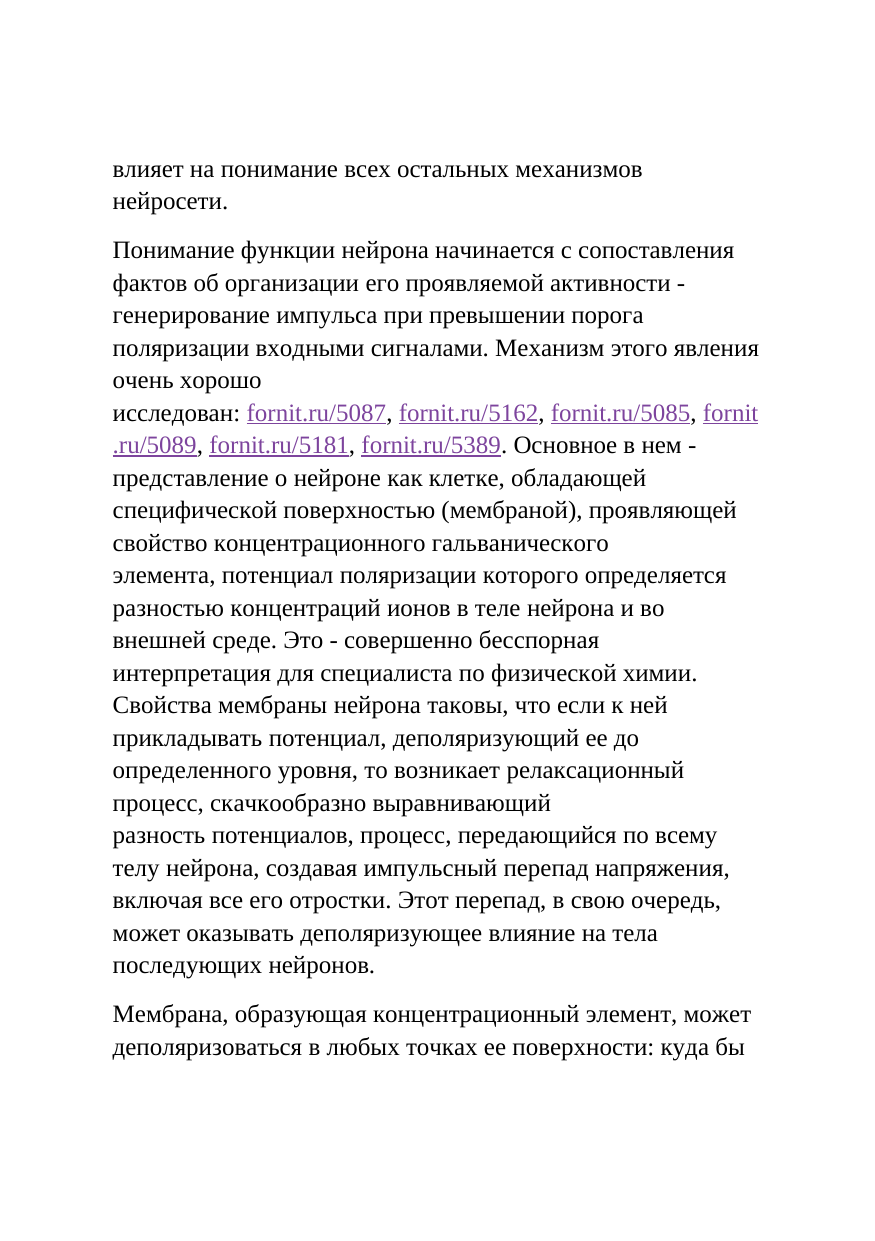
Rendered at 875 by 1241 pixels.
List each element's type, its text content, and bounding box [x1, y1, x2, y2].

text Понимание функции нейрона начинается с сопоставления фактов об организации его проявляемой активности - генерирование импульса при превышении порога поляризации входными сигналами. Механизм этого явления очень хорошо исследован: fornit.ru/5087, fornit.ru/5162, fornit.ru/5085, fornit.ru/5089, fornit.ru/5181, fornit.ru/5389. Основное в нем - представление о нейроне как клетке, обладающей специфической поверхностью (мембраной), проявляющей свойство концентрационного гальванического элемента, потенциал поляризации которого определяется разностью концентраций ионов в теле нейрона и во внешней среде. Это - совершенно бесспорная интерпретация для специалиста по физической химии. Свойства мембраны нейрона таковы, что если к ней прикладывать потенциал, деполяризующий ее до определенного уровня, то возникает релаксационный процесс, скачкообразно выравнивающий разность потенциалов, процесс, передающийся по всему телу нейрона, создавая импульсный перепад напряжения, включая все его отростки. Этот перепад, в свою очередь, может оказывать деполяризующее влияние на тела последующих нейронов. [112, 232, 762, 979]
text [112, 996, 762, 1061]
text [112, 150, 762, 215]
